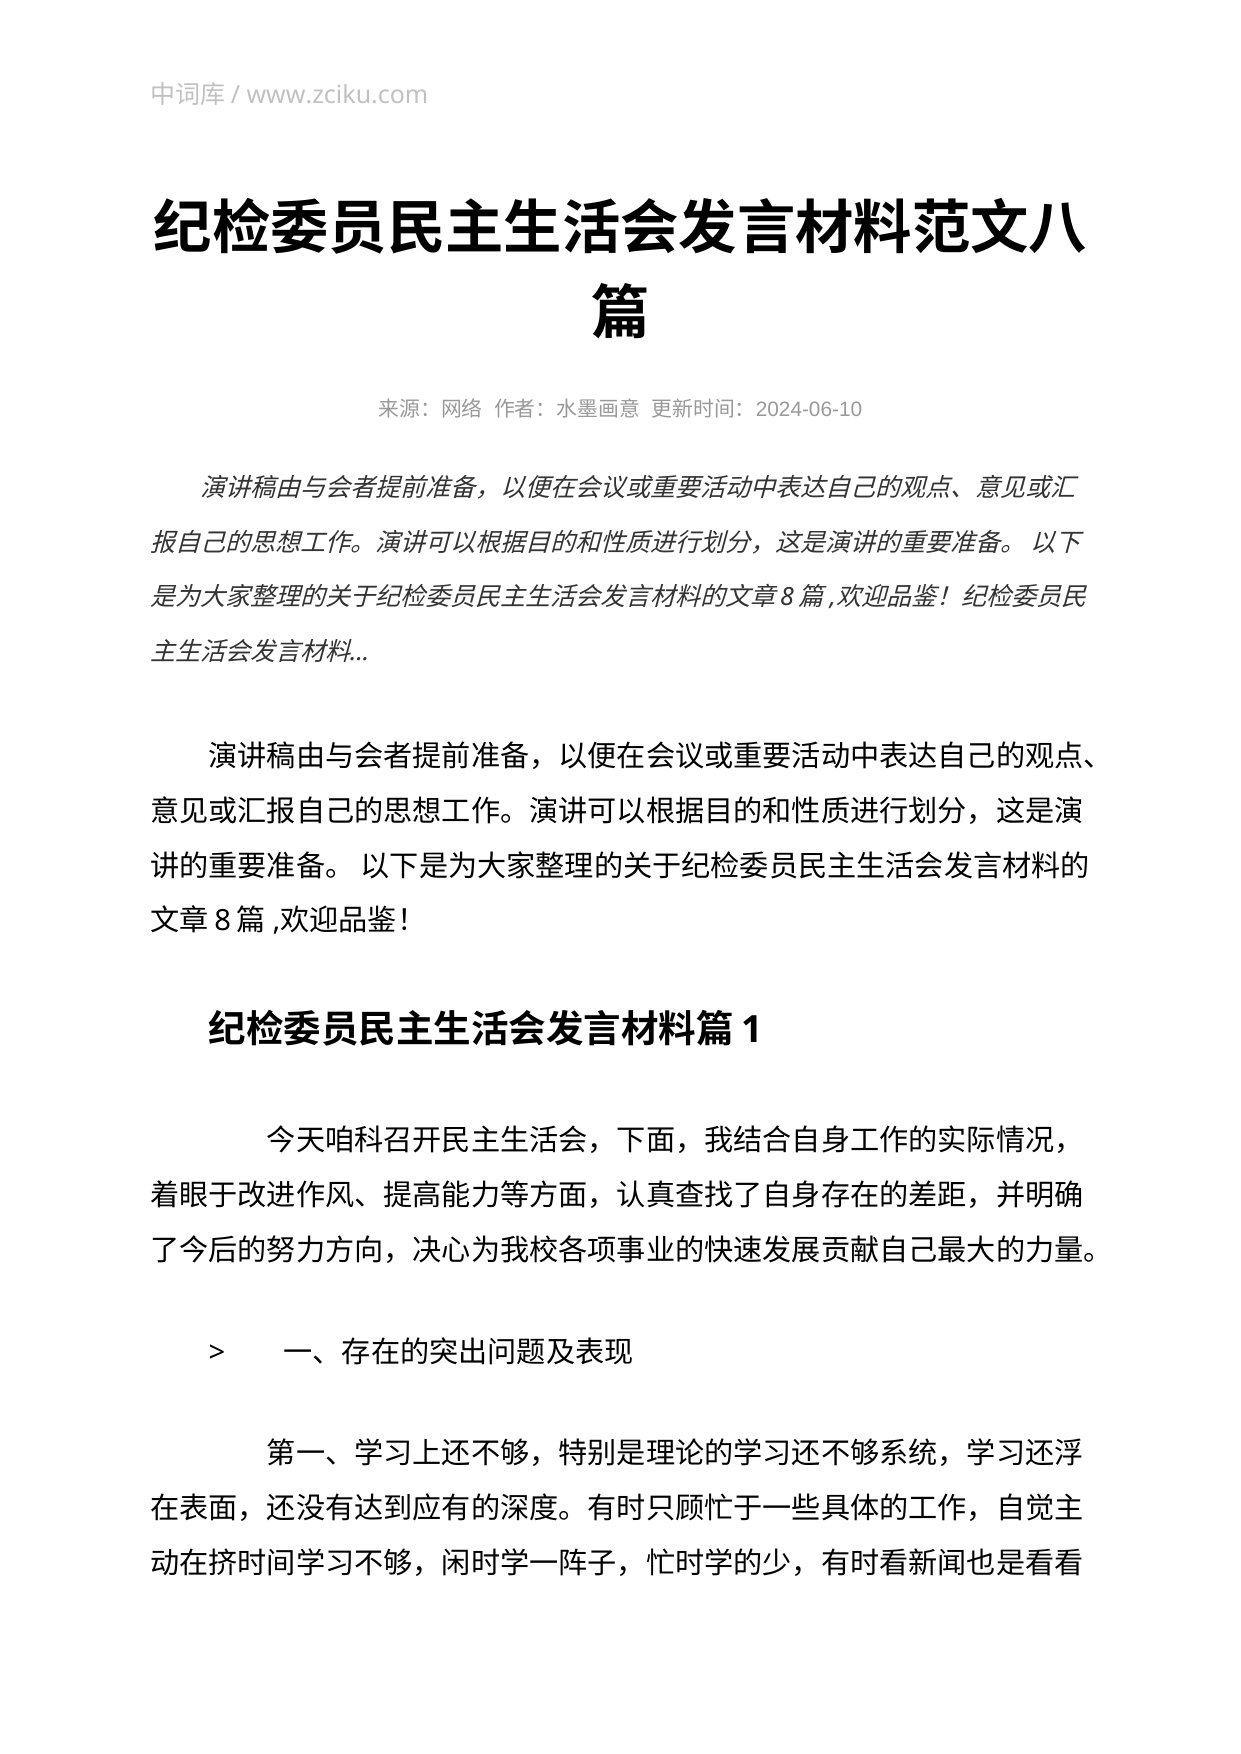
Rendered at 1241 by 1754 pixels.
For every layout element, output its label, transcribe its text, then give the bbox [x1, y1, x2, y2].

text 演讲稿由与会者提前准备，以便在会议或重要活动中表达自己的观点、意见或汇报自己的思想工作。演讲可以根据目的和性质进行划分，这是演讲的重要准备。 以下是为大家整理的关于纪检委员民主生活会发言材料的文章8篇 ,欢迎品鉴！纪检委员民主生活会发言材料... [150, 468, 1090, 667]
subtitle 纪检委员民主生活会发言材料范文八篇 [150, 181, 1090, 350]
text > 一、存在的突出问题及表现 [150, 1328, 1090, 1371]
text 来源：网络 作者：水墨画意 更新时间：2024-06-10 [150, 397, 1090, 421]
text 今天咱科召开民主生活会，下面，我结合自身工作的实际情况，着眼于改进作风、提高能力等方面，认真查找了自身存在的差距，并明确了今后的努力方向，决心为我校各项事业的快速发展贡献自己最大的力量。 [150, 1117, 1090, 1269]
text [150, 1430, 1090, 1582]
text 演讲稿由与会者提前准备，以便在会议或重要活动中表达自己的观点、意见或汇报自己的思想工作。演讲可以根据目的和性质进行划分，这是演讲的重要准备。 以下是为大家整理的关于纪检委员民主生活会发言材料的文章8篇 ,欢迎品鉴！ [150, 732, 1090, 939]
text 纪检委员民主生活会发言材料篇1 [150, 999, 1090, 1053]
